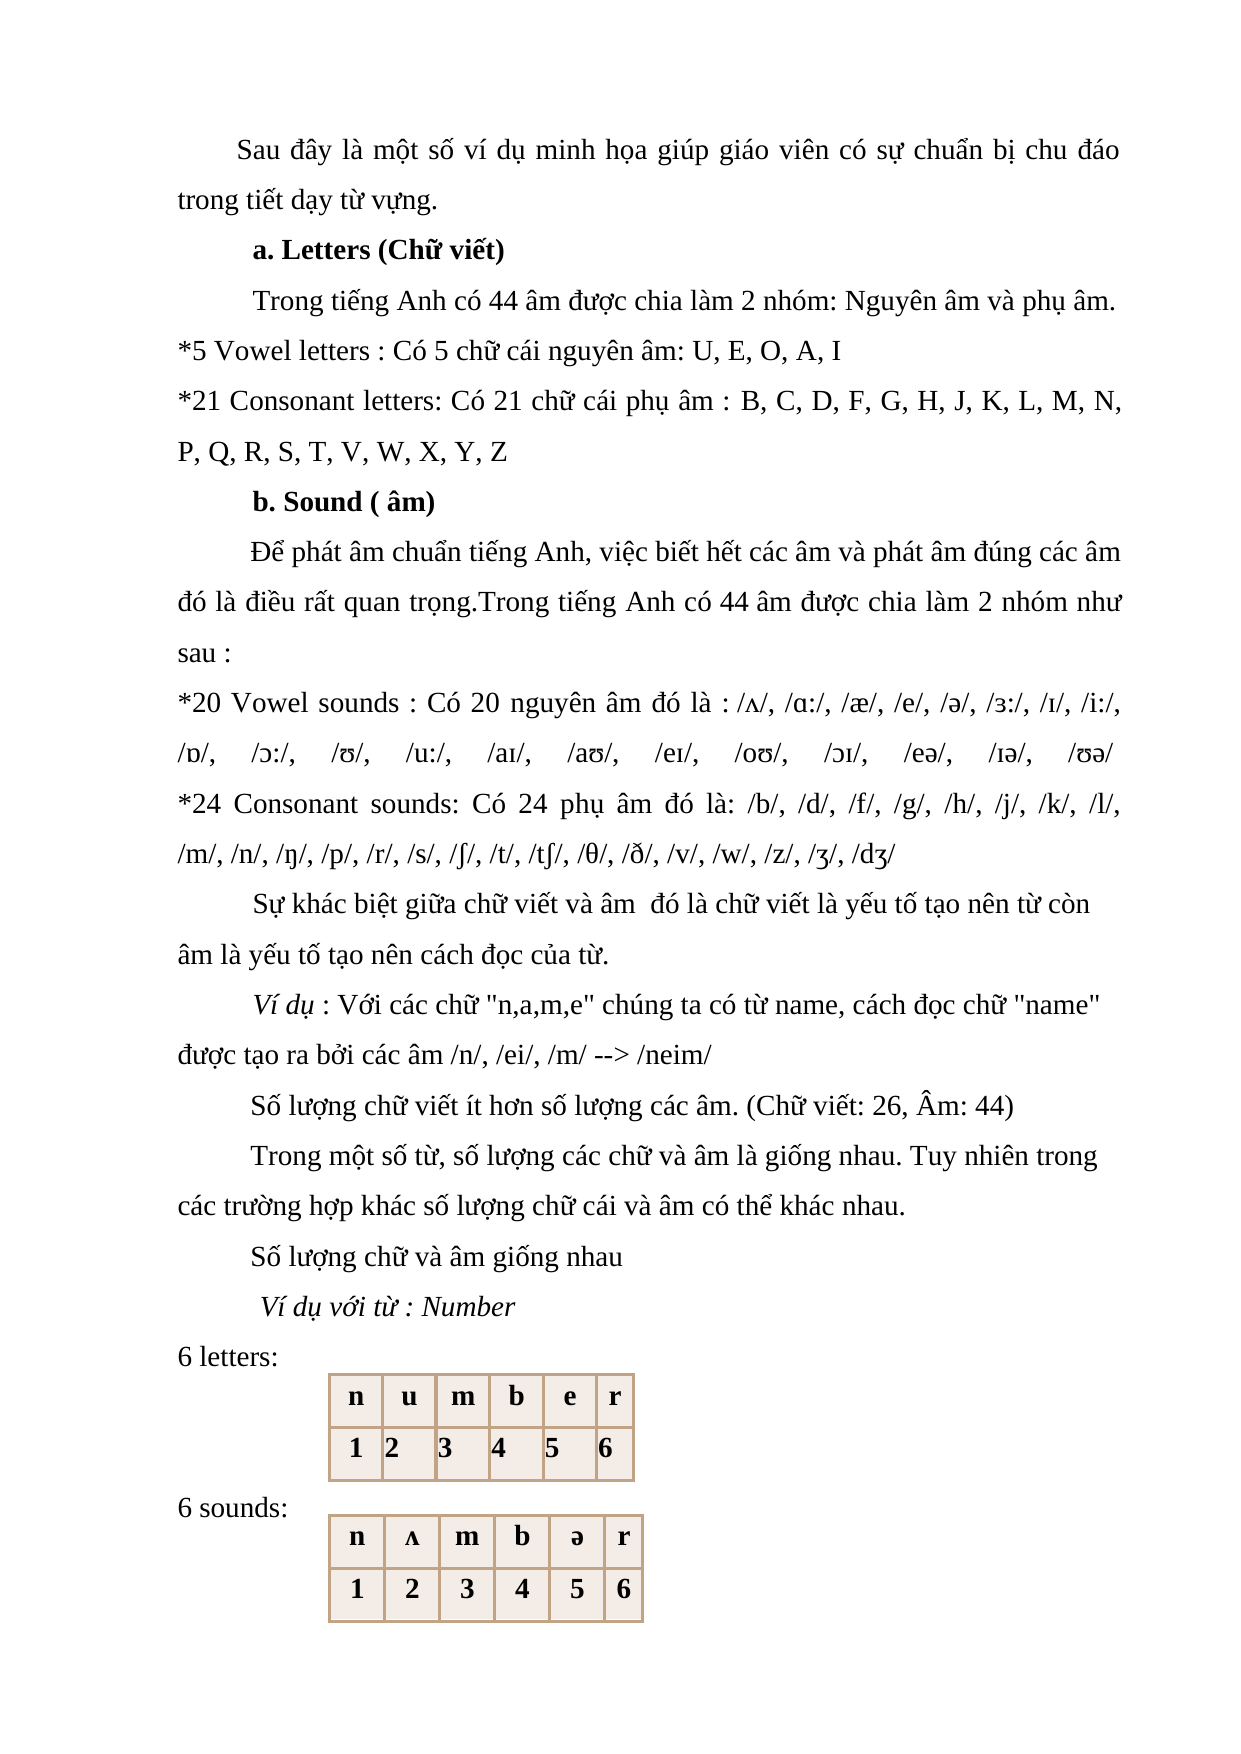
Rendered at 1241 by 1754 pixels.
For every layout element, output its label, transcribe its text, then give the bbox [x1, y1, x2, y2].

table_cell 6 [598, 1429, 632, 1479]
text *20 Vowel sounds : Có 20 nguyên âm đó là : /ʌ/, /ɑ:/, /æ/, /e/, /ə/, /ɜ:/, /ɪ/, /i:/, /ɒ/, /ɔ:/, /ʊ/, /u:/, /aɪ/, /aʊ/, /eɪ/, /oʊ/, /ɔɪ/, /eə/, /ɪə/, /ʊə/ *24 Consonant sounds: Có 24 phụ âm đó là: /b/, /d/, /f/, /g/, /h/, /j/, /k/, /l/, /m/, /n/, /ŋ/, /p/, /r/, /s/, /ʃ/, /t/, /tʃ/, /θ/, /ð/, /v/, /w/, /z/, /ʒ/, /dʒ/ [177, 685, 1122, 870]
text Trong tiếng Anh có 44 âm được chia làm 2 nhóm: Nguyên âm và phụ âm. [252, 283, 1122, 316]
table_header b [496, 1517, 548, 1567]
table_cell 5 [545, 1429, 595, 1479]
text 6 letters: [177, 1339, 1122, 1373]
table_header m [438, 1376, 488, 1426]
text Sự khác biệt giữa chữ viết và âm đó là chữ viết là yếu tố tạo nên từ còn âm là yếu tố tạo nên cách đọc của từ. Ví dụ : Với các chữ "n,a,m,e" chúng ta có từ name, cách đọc chữ "name" được tạo ra bởi các âm /n/, /ei/, /m/ --> /neim/ Số lượng chữ viết ít hơn số lượng các âm. (Chữ viết: 26, Âm: 44) Trong một số từ, số lượng các chữ và âm là giống nhau. Tuy nhiên trong các trường hợp khác số lượng chữ cái và âm có thể khác nhau. Số lượng chữ và âm giống nhau [177, 886, 1122, 1272]
text b. Sound ( âm) [177, 484, 1122, 517]
table_header e [545, 1376, 595, 1426]
text Sau đây là một số ví dụ minh họa giúp giáo viên có sự chuẩn bị chu đáo trong tiết dạy từ vựng. [177, 132, 1122, 216]
table_cell 4 [491, 1429, 542, 1479]
table_cell 3 [438, 1429, 488, 1479]
table_header b [491, 1376, 542, 1426]
table_cell 1 [331, 1429, 381, 1479]
table_header r [606, 1517, 641, 1567]
text *21 Consonant letters: Có 21 chữ cái phụ âm : B, C, D, F, G, H, J, K, L, M, N, P, Q, R, S, T, V, W, X, Y, Z [177, 383, 1122, 467]
table_header r [598, 1376, 632, 1426]
table_header u [384, 1376, 434, 1426]
table_cell 5 [551, 1570, 603, 1619]
text Để phát âm chuẩn tiếng Anh, việc biết hết các âm và phát âm đúng các âm đó là điều rất quan trọng.Trong tiếng Anh có 44 âm được chia làm 2 nhóm như sau : [177, 534, 1122, 668]
table_cell 2 [386, 1570, 438, 1619]
table_header n [331, 1517, 383, 1567]
text Ví dụ với từ : Number [177, 1289, 1122, 1322]
table_cell 3 [441, 1570, 493, 1619]
table_header m [441, 1517, 493, 1567]
table_cell 1 [331, 1570, 383, 1619]
text *5 Vowel letters : Có 5 chữ cái nguyên âm: U, E, O, A, I [177, 333, 1122, 367]
table_cell 6 [606, 1570, 641, 1619]
table_header ə [551, 1517, 603, 1567]
table_header n [331, 1376, 381, 1426]
table_cell 2 [384, 1429, 434, 1479]
text 6 sounds: [177, 1490, 1122, 1524]
text a. Letters (Chữ viết) [177, 232, 1122, 266]
table_header ʌ [386, 1517, 438, 1567]
table_cell 4 [496, 1570, 548, 1619]
